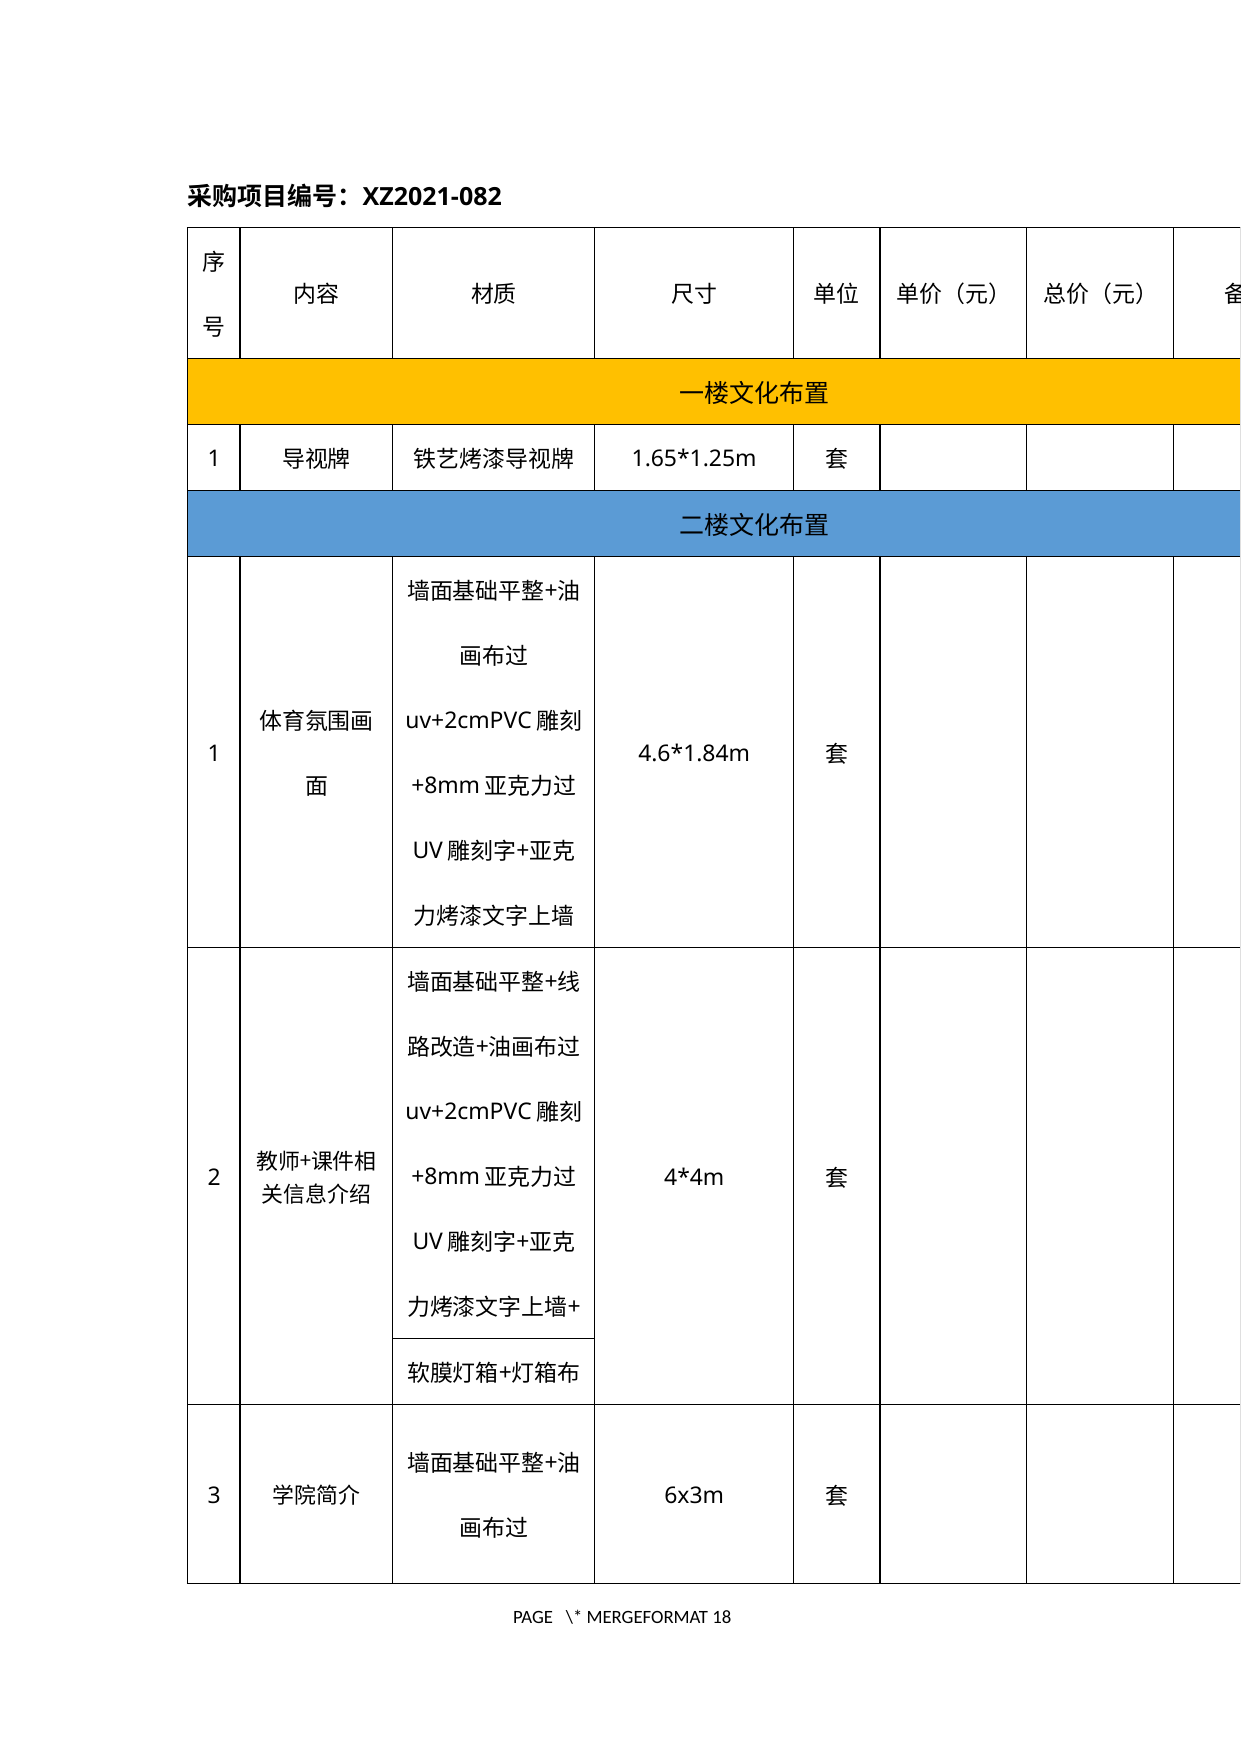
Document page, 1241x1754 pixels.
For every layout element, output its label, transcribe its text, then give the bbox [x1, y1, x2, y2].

table_cell 一楼文化布置 [188, 359, 1240, 424]
table_cell 套 [794, 425, 879, 490]
text 采购项目编号：XZ2021-082 [187, 162, 1053, 227]
table_header 备注 [1174, 228, 1240, 358]
table_cell 1.65*1.25m [595, 425, 793, 490]
table_cell [1027, 1405, 1173, 1583]
table_header 材质 [393, 228, 594, 358]
table_cell [881, 1405, 1026, 1583]
table_cell [881, 425, 1026, 490]
table_cell [1174, 557, 1240, 947]
table_cell [881, 948, 1026, 1404]
table_cell 二楼文化布置 [188, 491, 1240, 556]
table_header 总价（元） [1027, 228, 1173, 358]
table_cell 软膜灯箱+灯箱布 [393, 1339, 594, 1404]
table_cell [1174, 425, 1240, 490]
table_cell 体育氛围画面 [241, 557, 392, 947]
table_cell 导视牌 [241, 425, 392, 490]
table_cell [881, 557, 1026, 947]
table_cell 墙面基础平整+油画布过uv+2cmPVC雕刻+8mm亚克力过UV雕刻字+亚克力烤漆文字上墙 [393, 557, 594, 947]
table_cell 4.6*1.84m [595, 557, 793, 947]
table_cell 6x3m [595, 1405, 793, 1583]
table_cell 教师+课件相关信息介绍 [241, 948, 392, 1404]
table_cell 套 [794, 1405, 879, 1583]
table_cell [1027, 425, 1173, 490]
table_cell 铁艺烤漆导视牌 [393, 425, 594, 490]
table_header 单位 [794, 228, 879, 358]
table_cell [1174, 1405, 1240, 1583]
table_header 内容 [241, 228, 392, 358]
table_cell 1 [188, 557, 239, 947]
table_cell 学院简介 [241, 1405, 392, 1583]
table_cell 套 [794, 557, 879, 947]
table_cell 墙面基础平整+线路改造+油画布过uv+2cmPVC雕刻+8mm亚克力过UV雕刻字+亚克力烤漆文字上墙+ [393, 948, 594, 1338]
table_cell [1027, 557, 1173, 947]
table_cell [1174, 948, 1240, 1404]
table_cell [1027, 948, 1173, 1404]
table_cell 3 [188, 1405, 239, 1583]
table_header 序号 [188, 228, 239, 358]
table_cell 套 [794, 948, 879, 1404]
table_cell 1 [188, 425, 239, 490]
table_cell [393, 1405, 594, 1583]
table_cell 2 [188, 948, 239, 1404]
table_header 单价（元） [881, 228, 1026, 358]
table_header 尺寸 [595, 228, 793, 358]
table_cell 4*4m [595, 948, 793, 1404]
